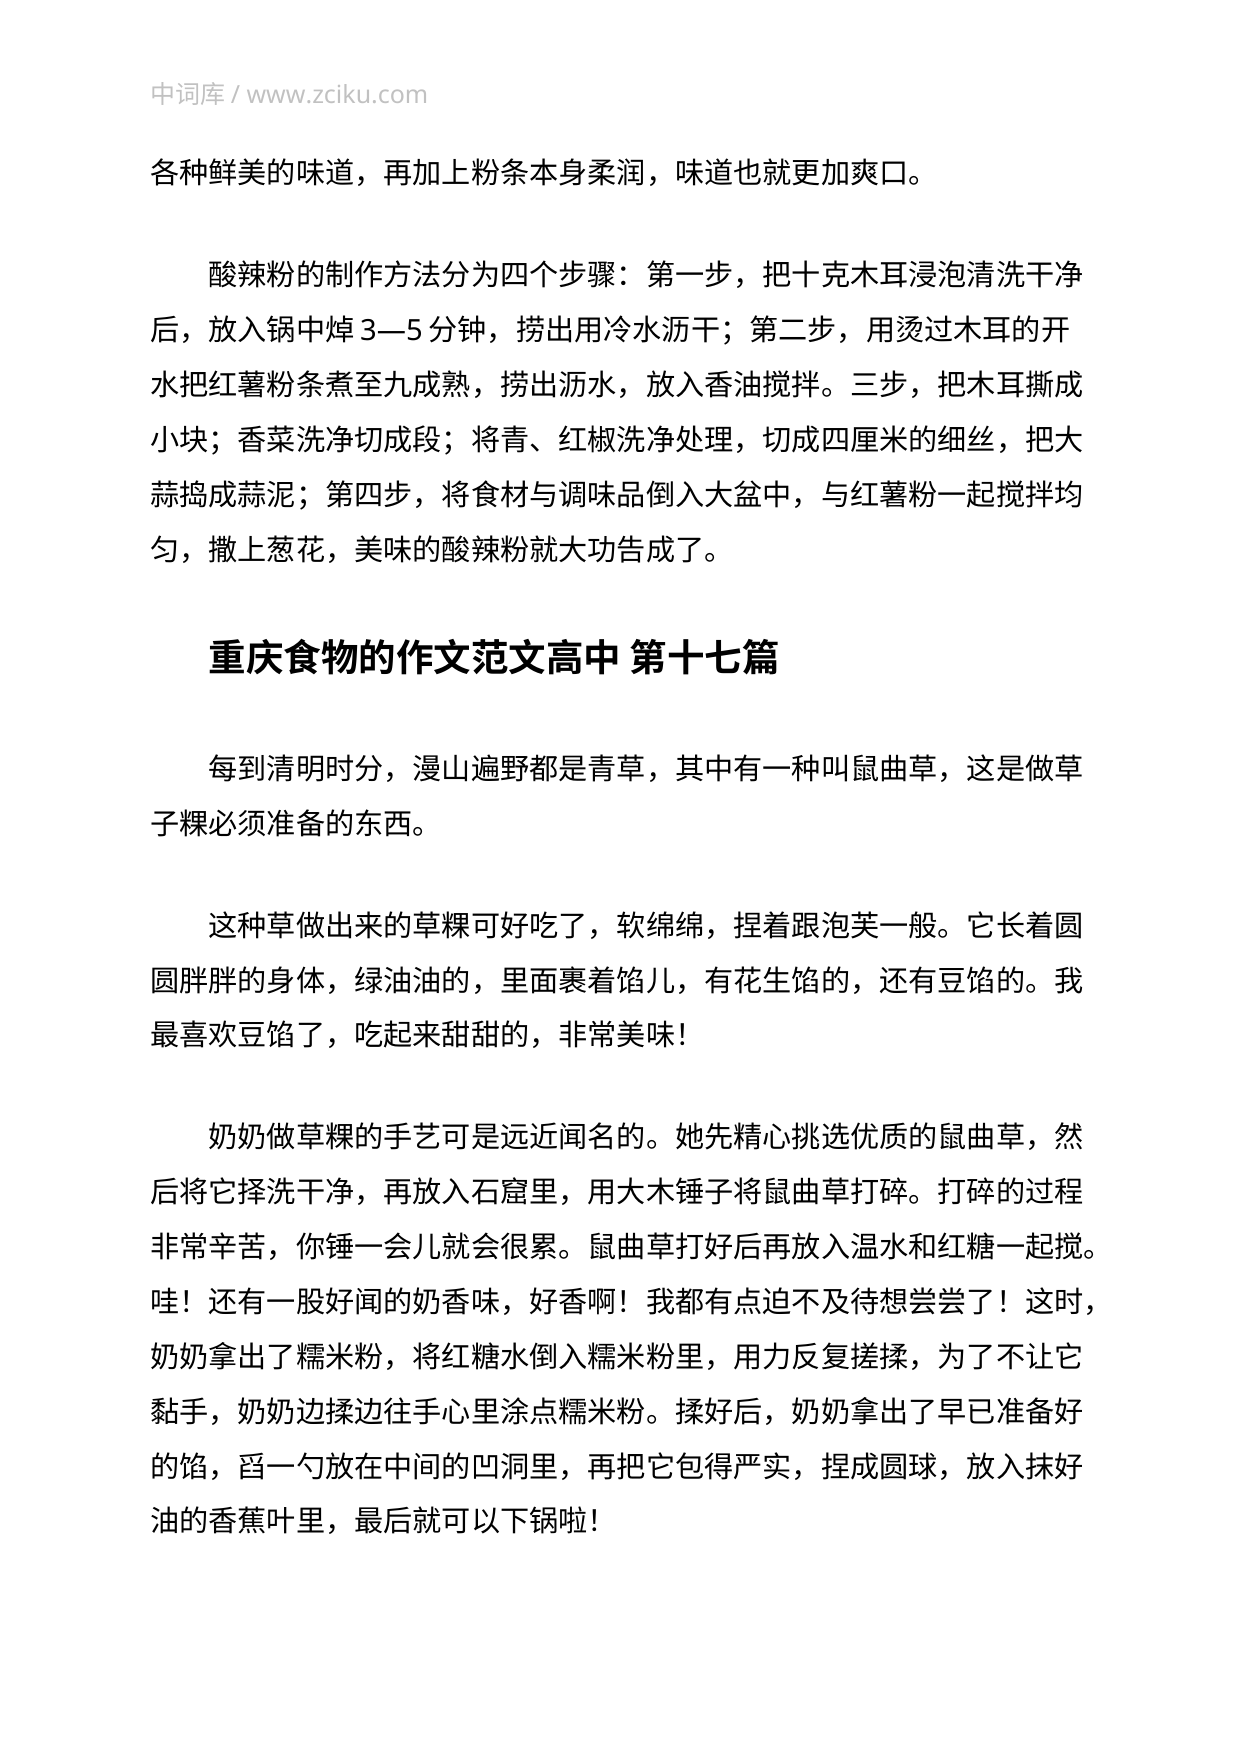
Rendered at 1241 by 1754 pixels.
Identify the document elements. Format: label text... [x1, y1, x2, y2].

text 重庆食物的作文范文高中 第十七篇 [150, 628, 1090, 682]
text 这种草做出来的草粿可好吃了，软绵绵，捏着跟泡芙一般。它长着圆圆胖胖的身体，绿油油的，里面裹着馅儿，有花生馅的，还有豆馅的。我最喜欢豆馅了，吃起来甜甜的，非常美味！ [150, 902, 1090, 1054]
text 酸辣粉的制作方法分为四个步骤：第一步，把十克木耳浸泡清洗干净后，放入锅中焯3—5分钟，捞出用冷水沥干；第二步，用烫过木耳的开水把红薯粉条煮至九成熟，捞出沥水，放入香油搅拌。三步，把木耳撕成小块；香菜洗净切成段；将青、红椒洗净处理，切成四厘米的细丝，把大蒜捣成蒜泥；第四步，将食材与调味品倒入大盆中，与红薯粉一起搅拌均匀，撒上葱花，美味的酸辣粉就大功告成了。 [150, 252, 1090, 569]
text 奶奶做草粿的手艺可是远近闻名的。她先精心挑选优质的鼠曲草，然后将它择洗干净，再放入石窟里，用大木锤子将鼠曲草打碎。打碎的过程非常辛苦，你锤一会儿就会很累。鼠曲草打好后再放入温水和红糖一起搅。哇！还有一股好闻的奶香味，好香啊！我都有点迫不及待想尝尝了！这时，奶奶拿出了糯米粉，将红糖水倒入糯米粉里，用力反复搓揉，为了不让它黏手，奶奶边揉边往手心里涂点糯米粉。揉好后，奶奶拿出了早已准备好的馅，舀一勺放在中间的凹洞里，再把它包得严实，捏成圆球，放入抹好油的香蕉叶里，最后就可以下锅啦！ [150, 1114, 1090, 1540]
text 每到清明时分，漫山遍野都是青草，其中有一种叫鼠曲草，这是做草子粿必须准备的东西。 [150, 746, 1090, 843]
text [150, 150, 1090, 192]
